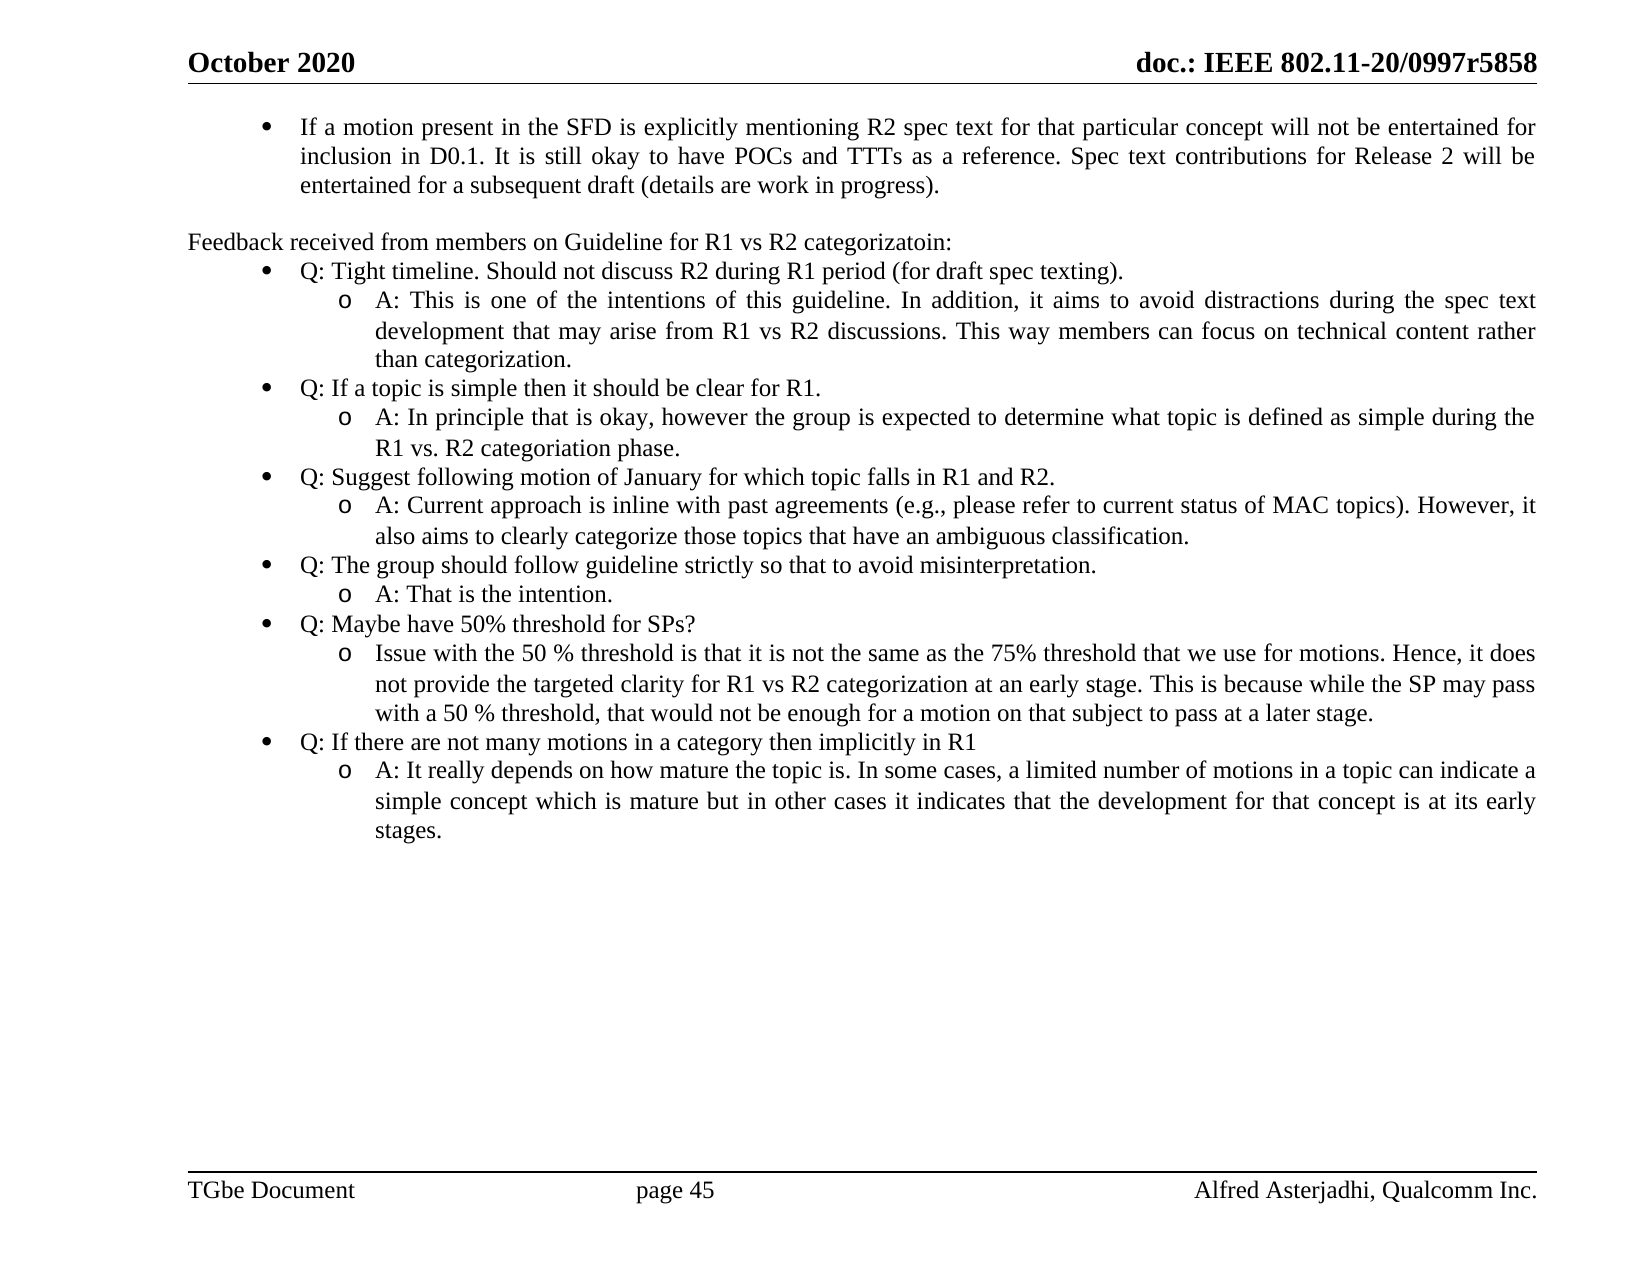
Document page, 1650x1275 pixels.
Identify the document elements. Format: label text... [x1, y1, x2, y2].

list Q: If there are not many motions in a category then implicitly in R1 [262, 727, 1537, 755]
list Q: Maybe have 50% threshold for SPs? [262, 609, 1537, 638]
list A: That is the intention. [337, 579, 1537, 609]
list A: In principle that is okay, however the group is expected to determine what topic is defined as simple during the R1 vs. R2 categoriation phase. [337, 402, 1537, 462]
list Q: Suggest following motion of January for which topic falls in R1 and R2. [262, 462, 1537, 490]
list A: It really depends on how mature the topic is. In some cases, a limited number of motions in a topic can indicate a simple concept which is mature but in other cases it indicates that the development for that concept is at its early stages. [337, 755, 1537, 844]
text Feedback received from members on Guideline for R1 vs R2 categorizatoin: [187, 227, 1537, 256]
list If a motion present in the SFD is explicitly mentioning R2 spec text for that particular concept will not be entertained for inclusion in D0.1. It is still okay to have POCs and TTTs as a reference. Spec text contributions for Release 2 will be entertained for a subsequent draft (details are work in progress). [262, 112, 1537, 199]
list Q: The group should follow guideline strictly so that to avoid misinterpretation. [262, 550, 1537, 579]
list Issue with the 50 % threshold is that it is not the same as the 75% threshold that we use for motions. Hence, it does not provide the targeted clarity for R1 vs R2 categorization at an early stage. This is because while the SP may pass with a 50 % threshold, that would not be enough for a motion on that subject to pass at a later stage. [337, 638, 1537, 727]
list A: Current approach is inline with past agreements (e.g., please refer to current status of MAC topics). However, it also aims to clearly categorize those topics that have an ambiguous classification. [337, 490, 1537, 550]
list Q: Tight timeline. Should not discuss R2 during R1 period (for draft spec texting). [262, 256, 1537, 285]
list Q: If a topic is simple then it should be clear for R1. [262, 373, 1537, 402]
list A: This is one of the intentions of this guideline. In addition, it aims to avoid distractions during the spec text development that may arise from R1 vs R2 discussions. This way members can focus on technical content rather than categorization. [337, 285, 1537, 373]
